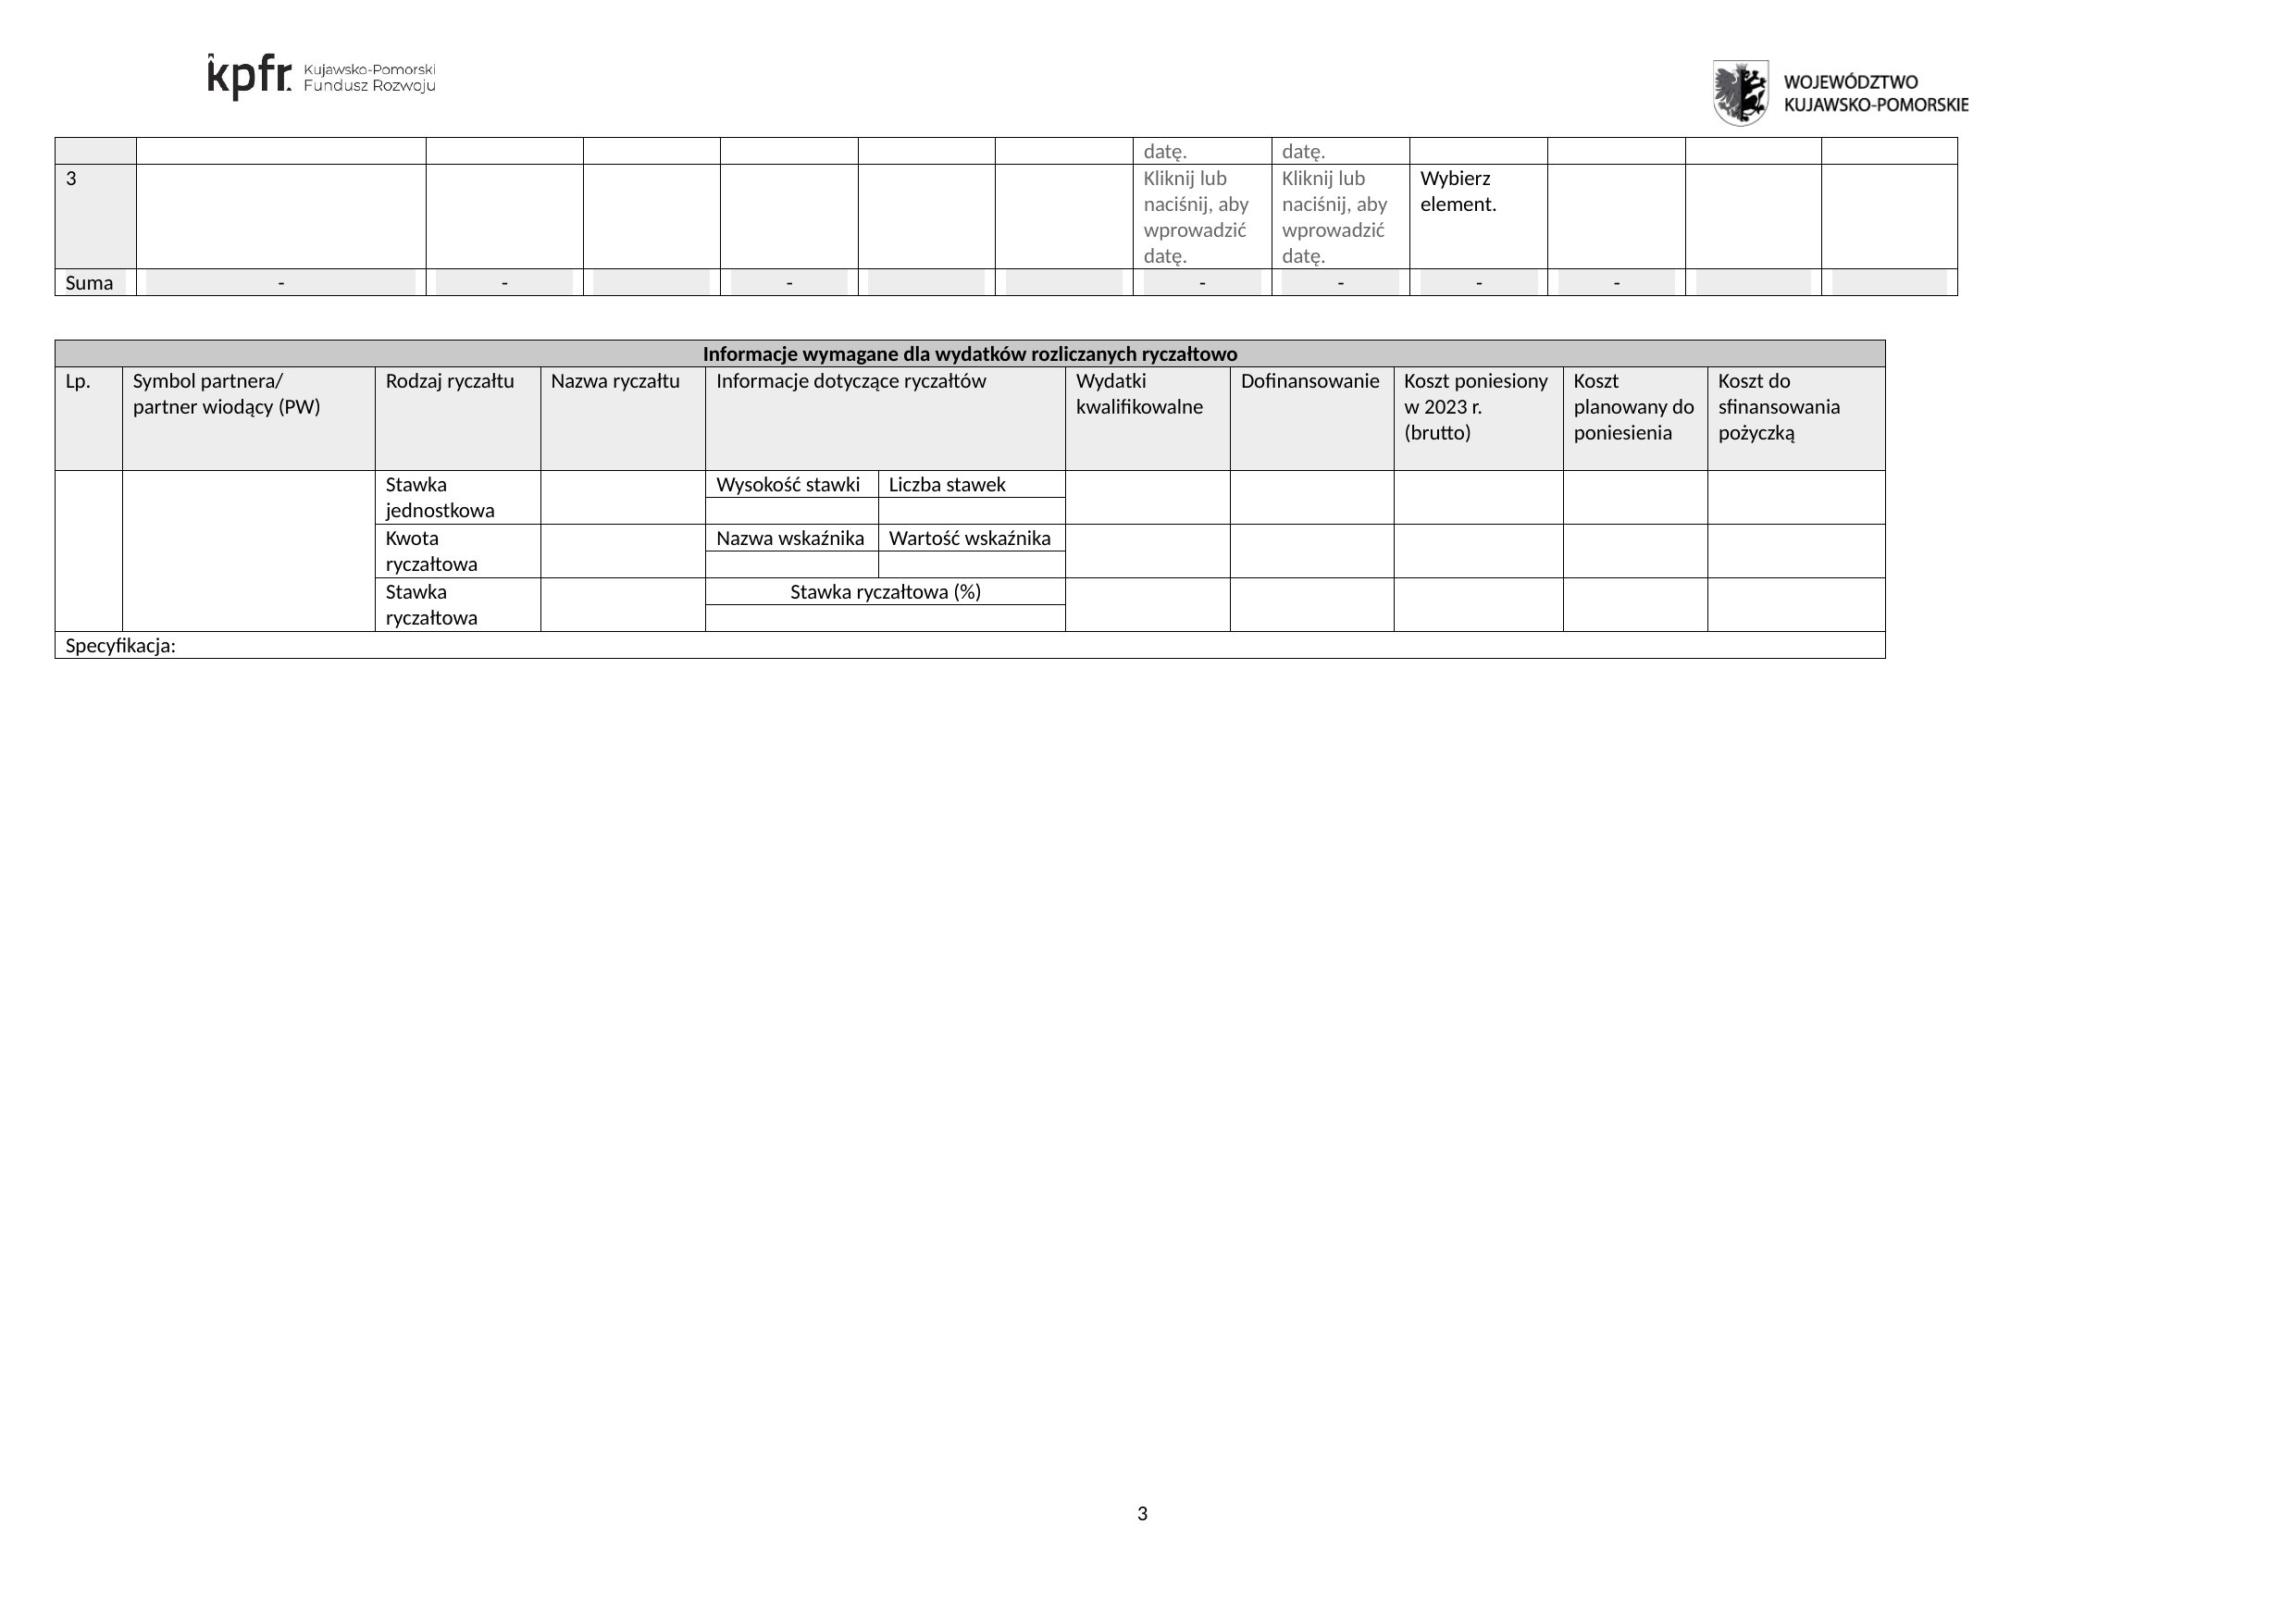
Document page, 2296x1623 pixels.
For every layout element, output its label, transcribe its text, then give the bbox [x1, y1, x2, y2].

table_cell [1066, 578, 1230, 631]
table_cell [1947, 269, 1957, 295]
table_cell Wysokość stawki [706, 471, 878, 497]
table_cell [706, 605, 1065, 631]
table_cell [1708, 578, 1885, 631]
table_cell [879, 551, 1065, 577]
table_cell [427, 138, 583, 164]
table_cell [1231, 578, 1394, 631]
table_cell Stawka ryczałtowa [376, 578, 540, 631]
picture [1713, 60, 1969, 127]
table_cell Stawka ryczałtowa (%) [706, 578, 1065, 604]
table_cell [584, 138, 720, 164]
table_cell [1548, 165, 1685, 268]
table_cell Wydatki kwalifikowalne [1066, 367, 1230, 470]
table_cell [1811, 269, 1821, 295]
table_cell [1123, 269, 1133, 295]
table_cell [1231, 471, 1394, 524]
table_cell [985, 269, 995, 295]
table_cell [1686, 138, 1821, 164]
table_cell [541, 471, 705, 524]
table_cell [584, 269, 593, 295]
table_cell [1395, 525, 1563, 577]
table_cell 2 [56, 138, 136, 164]
table_cell [721, 165, 858, 268]
table_cell Rodzaj ryczałtu [376, 367, 540, 470]
table_cell [1564, 525, 1707, 577]
table_cell [1822, 138, 1957, 164]
table_cell [1548, 138, 1685, 164]
table_cell [996, 165, 1133, 268]
table_cell [56, 471, 122, 631]
table_cell [1708, 471, 1885, 524]
table_cell [706, 551, 878, 577]
table_cell [584, 165, 720, 268]
table_cell Nazwa wskaźnika [706, 525, 878, 551]
table_cell [541, 525, 705, 577]
table_cell [1822, 165, 1957, 268]
table_cell [859, 138, 995, 164]
table_cell Symbol partnera/ partner wiodący (PW) [123, 367, 375, 470]
table_cell Informacje dotyczące ryczałtów [706, 367, 1065, 470]
table_cell [721, 138, 858, 164]
table_cell [1564, 471, 1707, 524]
table_cell Specyfikacja: [56, 632, 1885, 658]
table_cell [859, 269, 868, 295]
table_cell [1395, 578, 1563, 631]
table_cell Koszt do sfinansowania pożyczką [1708, 367, 1885, 470]
table_cell Lp. [56, 367, 122, 470]
table_cell Koszt poniesiony w 2023 r. (brutto) [1395, 367, 1563, 470]
table_cell [1564, 578, 1707, 631]
table_cell [427, 165, 583, 268]
table_cell Kwota ryczałtowa [376, 525, 540, 577]
table_cell [137, 138, 426, 164]
picture [138, 10, 478, 137]
table_header Informacje wymagane dla wydatków rozliczanych ryczałtowo [56, 341, 1885, 366]
table_cell [1066, 525, 1230, 577]
table_cell Wartość wskaźnika [879, 525, 1065, 551]
table_cell [879, 498, 1065, 524]
table_cell Stawka jednostkowa [376, 471, 540, 524]
table_cell [710, 269, 720, 295]
table_cell [1822, 269, 1832, 295]
table_cell 3 [56, 165, 136, 268]
table_cell Koszt planowany do poniesienia [1564, 367, 1707, 470]
table_cell Liczba stawek [879, 471, 1065, 497]
table_cell [1686, 165, 1821, 268]
table_cell [1395, 471, 1563, 524]
table_cell [541, 578, 705, 631]
table_cell [123, 471, 375, 631]
table_cell Nazwa ryczałtu [541, 367, 705, 470]
table_cell [996, 269, 1006, 295]
table_cell [1708, 525, 1885, 577]
table_cell [1231, 525, 1394, 577]
table_cell [706, 498, 878, 524]
table_cell [859, 165, 995, 268]
table_cell [996, 138, 1133, 164]
table_cell [137, 165, 426, 268]
table_cell Dofinansowanie [1231, 367, 1394, 470]
table_cell [1686, 269, 1696, 295]
table_cell [1066, 471, 1230, 524]
